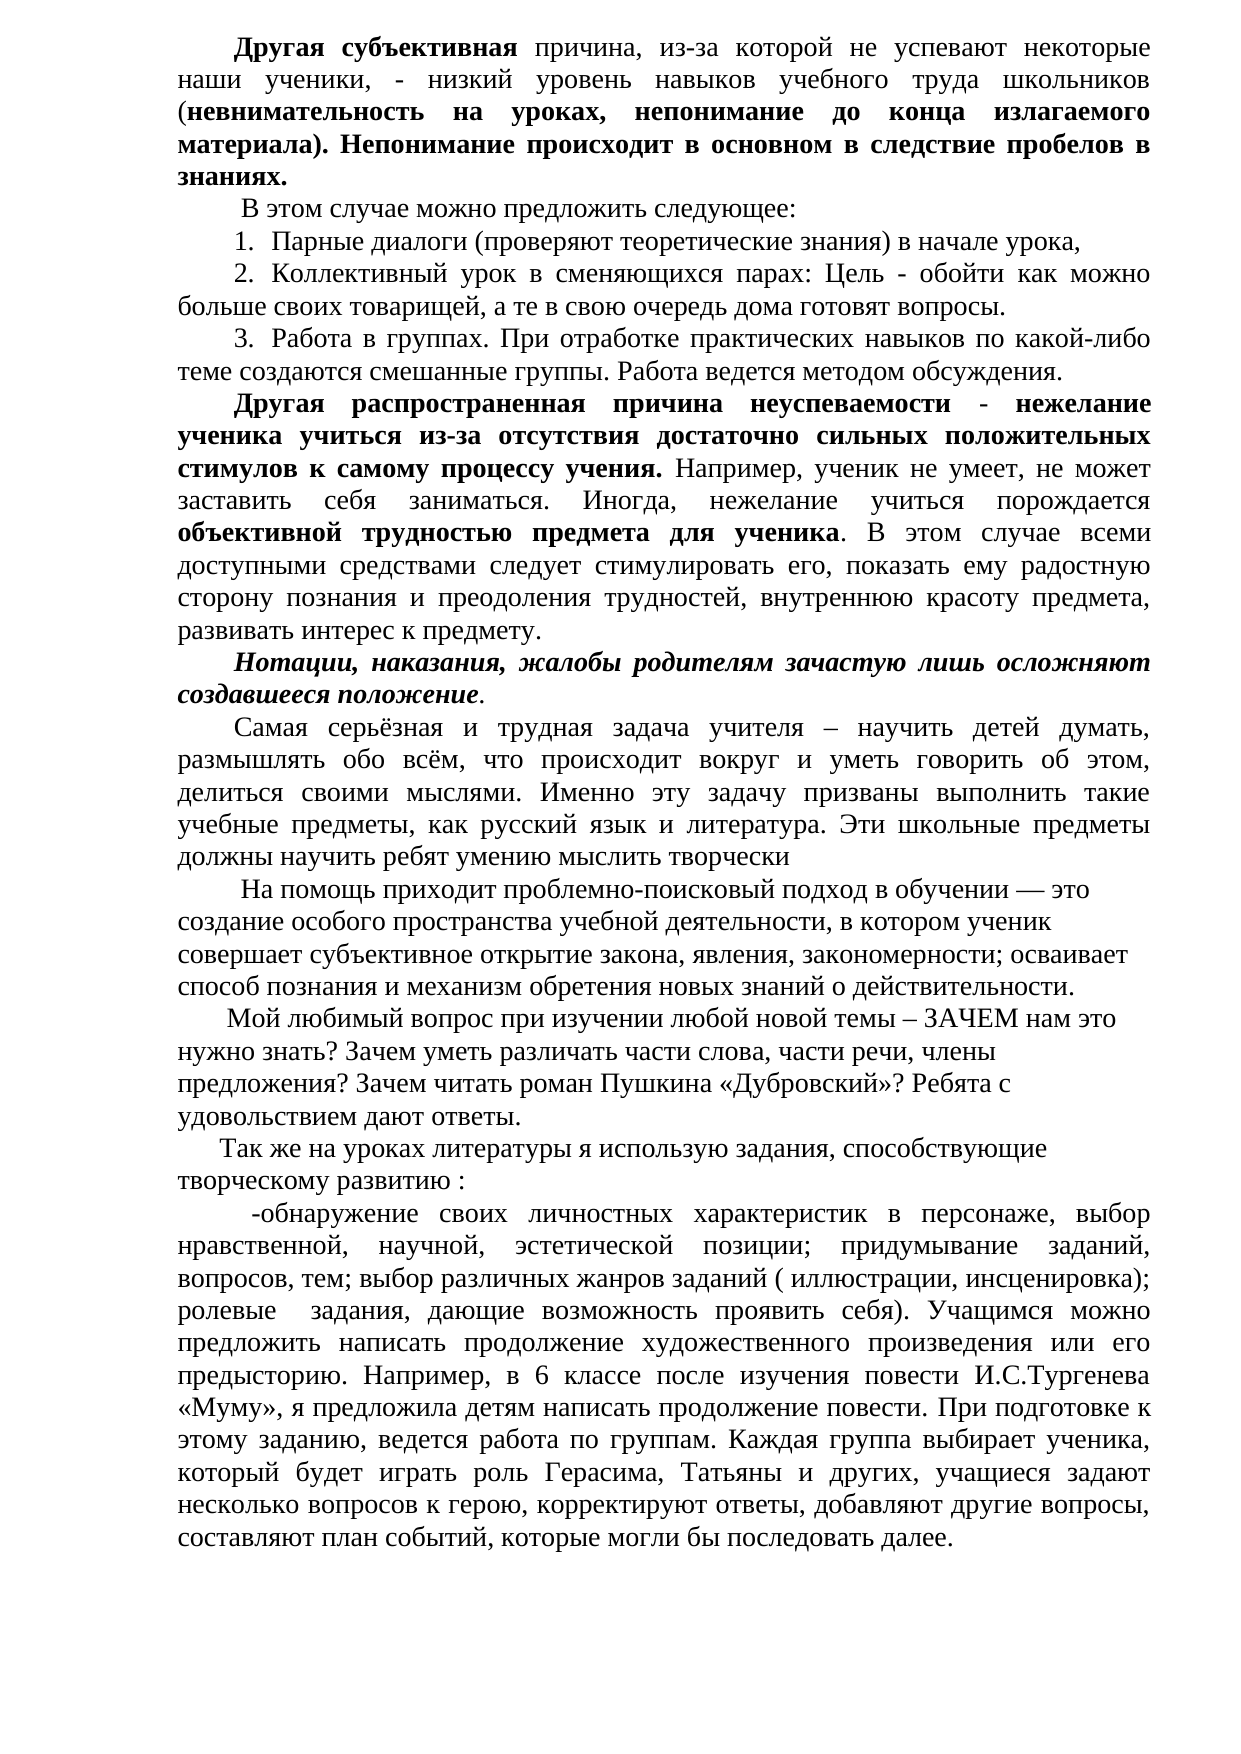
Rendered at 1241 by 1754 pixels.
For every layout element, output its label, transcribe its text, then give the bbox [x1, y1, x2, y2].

text На помощь приходит проблемно-поисковый подход в обучении — это создание особого пространства учебной деятельности, в котором ученик совершает субъективное открытие закона, явления, закономерности; осваивает способ познания и механизм обретения новых знаний о действительности. [177, 872, 1152, 1001]
text Так же на уроках литературы я использую задания, способствующие творческому развитию : [177, 1131, 1152, 1196]
list Работа в группах. При отработке практических навыков по какой-либо теме создаются смешанные группы. Работа ведется методом обсуждения. [177, 321, 1152, 386]
text В этом случае можно предложить следующее: [177, 192, 1152, 224]
text -обнаружение своих личностных характеристик в персонаже, выбор нравственной, научной, эстетической позиции; придумывание заданий, вопросов, тем; выбор различных жанров заданий ( иллюстрации, инсценировка); ролевые задания, дающие возможность проявить себя). Учащимся можно предложить написать продолжение художественного произведения или его предысторию. Например, в 6 классе после изучения повести И.С.Тургенева «Муму», я предложила детям написать продолжение повести. При подготовке к этому заданию, ведется работа по группам. Каждая группа выбирает ученика, который будет играть роль Герасима, Татьяны и других, учащиеся задают несколько вопросов к герою, корректируют ответы, добавляют другие вопросы, составляют план событий, которые могли бы последовать далее. [177, 1196, 1152, 1552]
text Нотации, наказания, жалобы родителям зачастую лишь осложняют создавшееся положение. [177, 645, 1152, 710]
list Коллективный урок в сменяющихся парах: Цель - обойти как можно больше своих товарищей, а те в свою очередь дома готовят вопросы. [177, 256, 1152, 321]
list Парные диалоги (проверяют теоретические знания) в начале урока, [177, 224, 1152, 256]
text Другая субъективная причина, из-за которой не успевают некоторые наши ученики, - низкий уровень навыков учебного труда школьников (невнимательность на уроках, непонимание до конца излагаемого материала). Непонимание происходит в основном в следствие пробелов в знаниях. [177, 29, 1152, 192]
text Самая серьёзная и трудная задача учителя – научить детей думать, размышлять обо всём, что происходит вокруг и уметь говорить об этом, делиться своими мыслями. Именно эту задачу призваны выполнить такие учебные предметы, как русский язык и литература. Эти школьные предметы должны научить ребят умению мыслить творчески [177, 710, 1152, 872]
text Другая распространенная причина неуспеваемости - нежелание ученика учиться из-за отсутствия достаточно сильных положительных стимулов к самому процессу учения. Например, ученик не умеет, не может заставить себя заниматься. Иногда, нежелание учиться порождается объективной трудностью предмета для ученика. В этом случае всеми доступными средствами следует стимулировать его, показать ему радостную сторону познания и преодоления трудностей, внутреннюю красоту предмета, развивать интерес к предмету. [177, 386, 1152, 645]
text Мой любимый вопрос при изучении любой новой темы – ЗАЧЕМ нам это нужно знать? Зачем уметь различать части слова, части речи, члены предложения? Зачем читать роман Пушкина «Дубровский»? Ребята с удовольствием дают ответы. [177, 1001, 1152, 1131]
